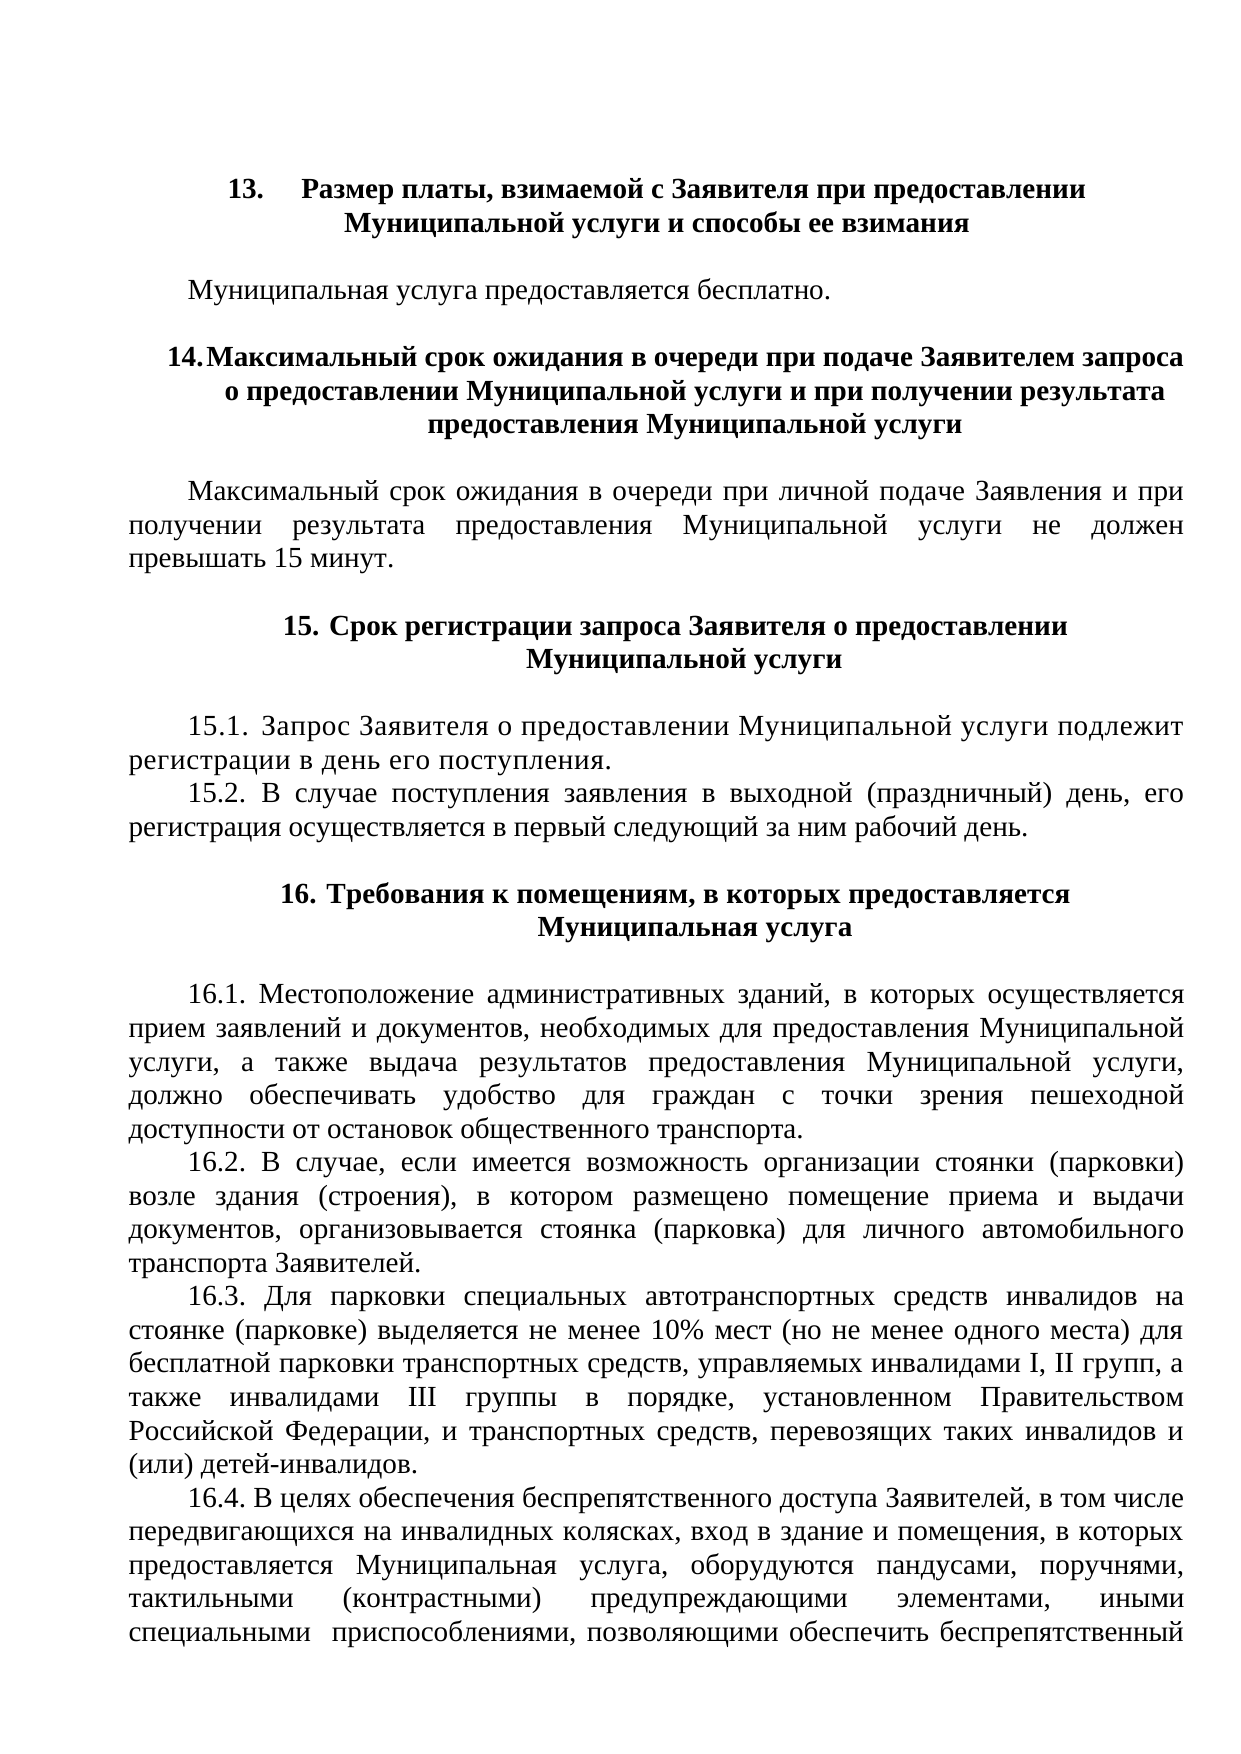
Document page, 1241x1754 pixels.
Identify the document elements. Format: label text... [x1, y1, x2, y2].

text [128, 1480, 1185, 1647]
text 16.1. Местоположение административных зданий, в которых осуществляется прием заявлений и документов, необходимых для предоставления Муниципальной услуги, а также выдача результатов предоставления Муниципальной услуги, должно обеспечивать удобство для граждан с точки зрения пешеходной доступности от остановок общественного транспорта. [128, 977, 1185, 1144]
text Муниципальной услуги [205, 641, 1185, 675]
list Запрос Заявителя о предоставлении Муниципальной услуги подлежит регистрации в день его поступления. [128, 708, 1185, 775]
text 16.2. В случае, если имеется возможность организации стоянки (парковки) возле здания (строения), в котором размещено помещение приема и выдачи документов, организовывается стоянка (парковка) для личного автомобильного транспорта Заявителей. [128, 1144, 1185, 1278]
text Максимальный срок ожидания в очереди при личной подаче Заявления и при получении результата предоставления Муниципальной услуги не должен превышать 15 минут. [128, 473, 1185, 574]
list Требования к помещениям, в которых предоставляется Муниципальная услуга [166, 876, 1185, 943]
list В случае поступления заявления в выходной (праздничный) день, его регистрация осуществляется в первый следующий за ним рабочий день. [128, 775, 1185, 842]
list Максимальный срок ожидания в очереди при подаче Заявителем запроса о предоставлении Муниципальной услуги и при получении результата предоставления Муниципальной услуги [166, 339, 1185, 440]
list Срок регистрации запроса Заявителя о предоставлении [166, 608, 1185, 641]
text 16.3. Для парковки специальных автотранспортных средств инвалидов на стоянке (парковке) выделяется не менее 10% мест (но не менее одного места) для бесплатной парковки транспортных средств, управляемых инвалидами I, II групп, а также инвалидами III группы в порядке, установленном Правительством Российской Федерации, и транспортных средств, перевозящих таких инвалидов и (или) детей-инвалидов. [128, 1278, 1185, 1480]
text Муниципальная услуга предоставляется бесплатно. [128, 272, 1185, 306]
text 13. Размер платы, взимаемой с Заявителя при предоставлении Муниципальной услуги и способы ее взимания [128, 172, 1185, 239]
